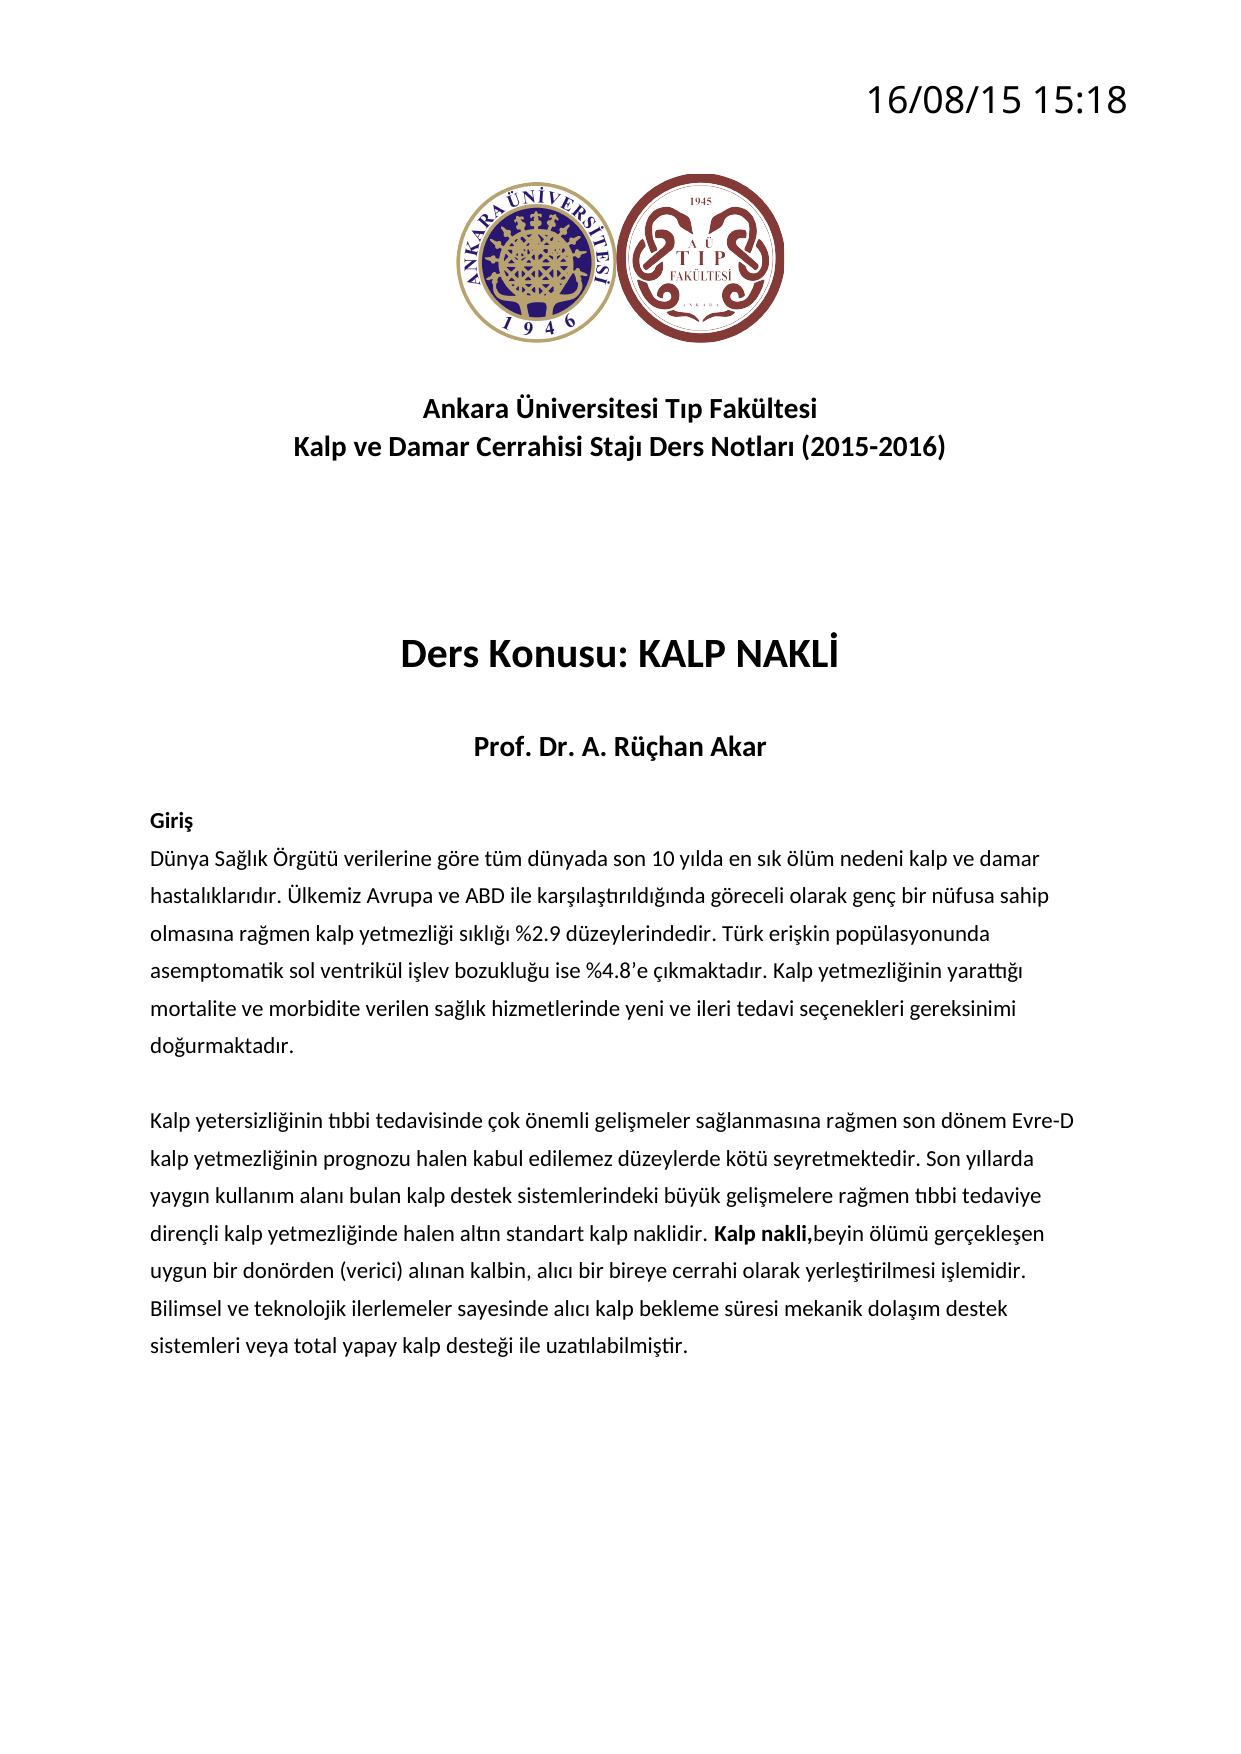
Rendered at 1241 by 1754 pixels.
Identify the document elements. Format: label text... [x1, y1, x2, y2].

picture [456, 174, 785, 343]
text Giriş [150, 802, 1090, 839]
text Prof. Dr. A. Rüçhan Akar [150, 727, 1090, 764]
text Ders Konusu: KALP NAKLİ [150, 614, 1090, 689]
text Ankara Üniversitesi Tıp Fakültesi [150, 389, 1090, 427]
text Kalp yetersizliğinin tıbbi tedavisinde çok önemli gelişmeler sağlanmasına rağmen son dönem Evre-D kalp yetmezliğinin prognozu halen kabul edilemez düzeylerde kötü seyretmektedir. Son yıllarda yaygın kullanım alanı bulan kalp destek sistemlerindeki büyük gelişmelere rağmen tıbbi tedaviye dirençli kalp yetmezliğinde halen altın standart kalp naklidir. Kalp nakli,beyin ölümü gerçekleşen uygun bir donörden (verici) alınan kalbin, alıcı bir bireye cerrahi olarak yerleştirilmesi işlemidir. Bilimsel ve teknolojik ilerlemeler sayesinde alıcı kalp bekleme süresi mekanik dolaşım destek sistemleri veya total yapay kalp desteği ile uzatılabilmiştir. [150, 1102, 1090, 1364]
text Kalp ve Damar Cerrahisi Stajı Ders Notları (2015-2016) [150, 427, 1090, 464]
text Dünya Sağlık Örgütü verilerine göre tüm dünyada son 10 yılda en sık ölüm nedeni kalp ve damar hastalıklarıdır. Ülkemiz Avrupa ve ABD ile karşılaştırıldığında göreceli olarak genç bir nüfusa sahip olmasına rağmen kalp yetmezliği sıklığı %2.9 düzeylerindedir. Türk erişkin popülasyonunda asemptomatik sol ventrikül işlev bozukluğu ise %4.8’e çıkmaktadır. Kalp yetmezliğinin yarattığı mortalite ve morbidite verilen sağlık hizmetlerinde yeni ve ileri tedavi seçenekleri gereksinimi doğurmaktadır. [150, 839, 1090, 1064]
